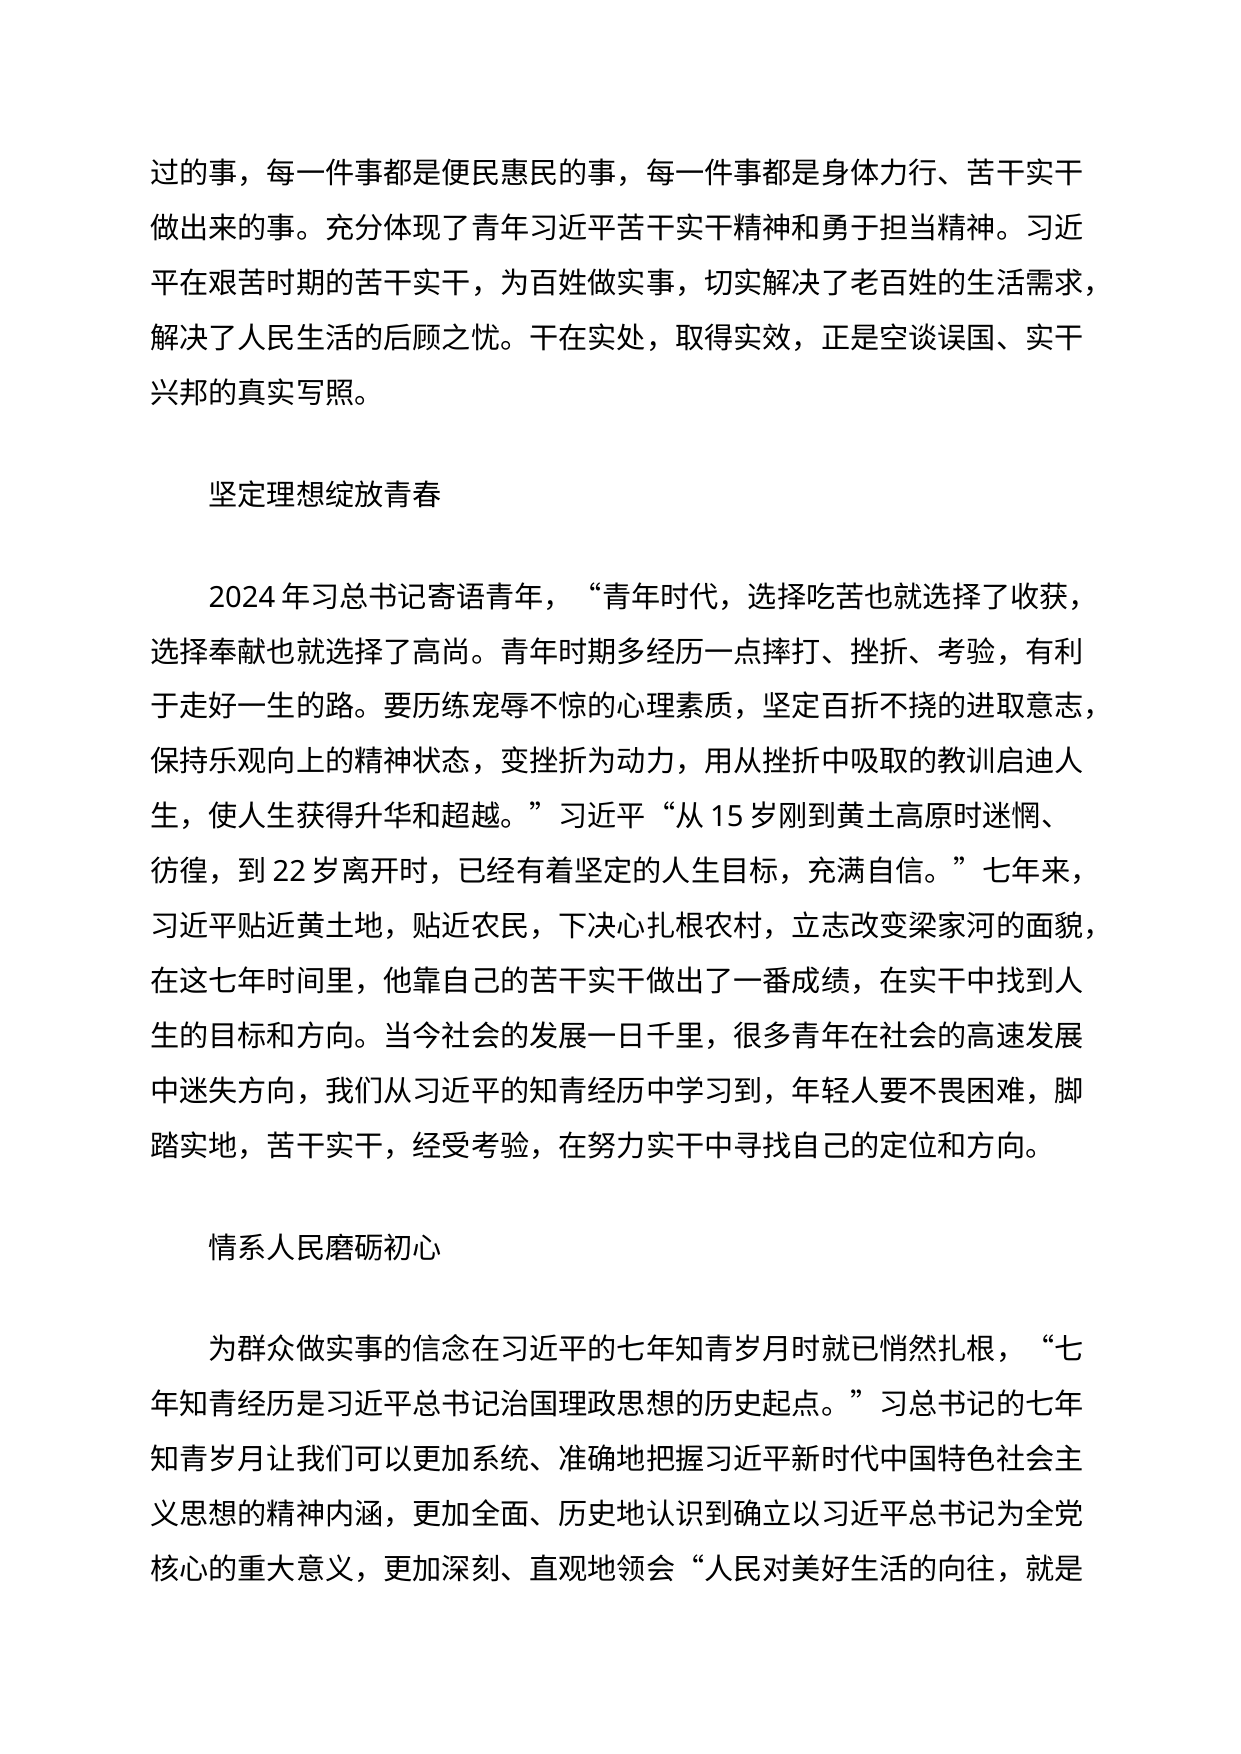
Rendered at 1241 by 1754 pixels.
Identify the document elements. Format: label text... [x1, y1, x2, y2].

text 情系人民磨砺初心 [150, 1224, 1090, 1266]
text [150, 150, 1090, 412]
text 坚定理想绽放青春 [150, 471, 1090, 514]
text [150, 1326, 1090, 1588]
text 2024年习总书记寄语青年，“青年时代，选择吃苦也就选择了收获，选择奉献也就选择了高尚。青年时期多经历一点摔打、挫折、考验，有利于走好一生的路。要历练宠辱不惊的心理素质，坚定百折不挠的进取意志，保持乐观向上的精神状态，变挫折为动力，用从挫折中吸取的教训启迪人生，使人生获得升华和超越。”习近平“从15岁刚到黄土高原时迷惘、彷徨，到22岁离开时，已经有着坚定的人生目标，充满自信。”七年来，习近平贴近黄土地，贴近农民，下决心扎根农村，立志改变梁家河的面貌，在这七年时间里，他靠自己的苦干实干做出了一番成绩，在实干中找到人生的目标和方向。当今社会的发展一日千里，很多青年在社会的高速发展中迷失方向，我们从习近平的知青经历中学习到，年轻人要不畏困难，脚踏实地，苦干实干，经受考验，在努力实干中寻找自己的定位和方向。 [150, 573, 1090, 1165]
